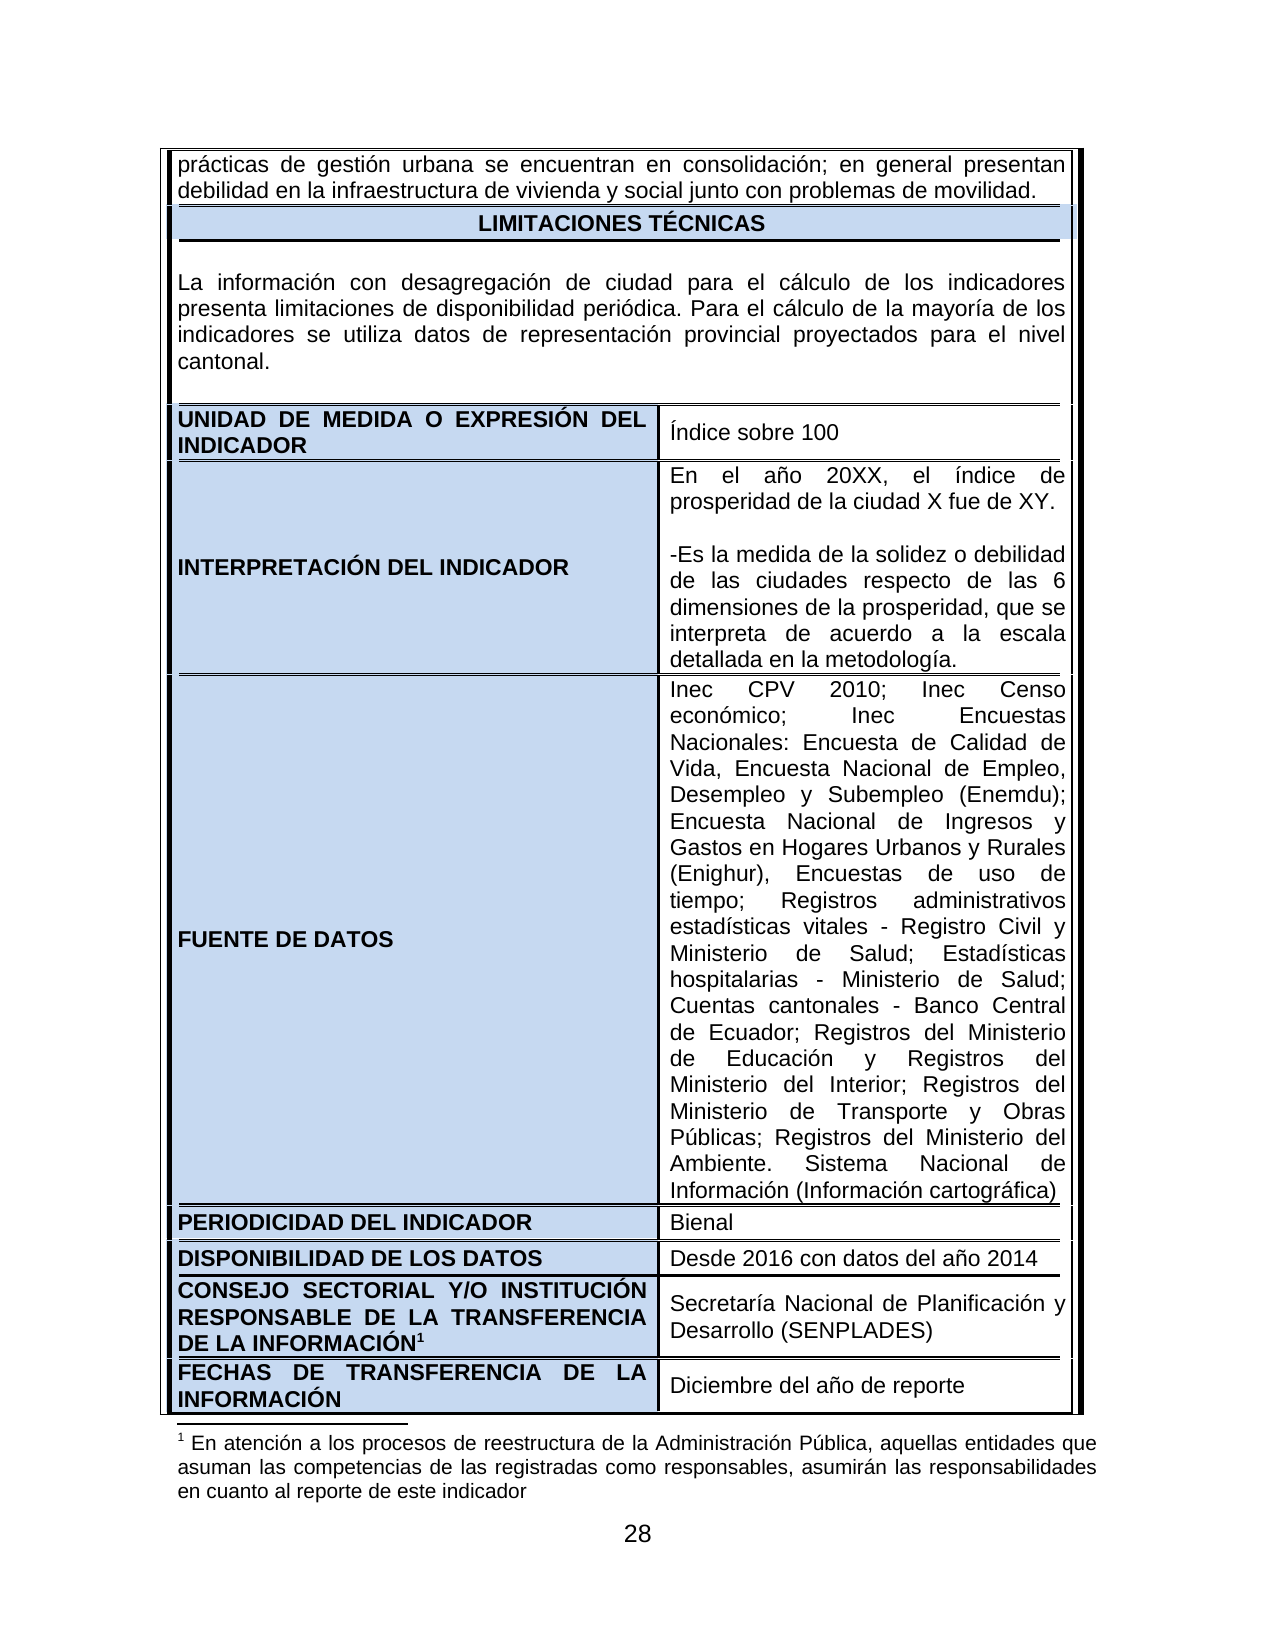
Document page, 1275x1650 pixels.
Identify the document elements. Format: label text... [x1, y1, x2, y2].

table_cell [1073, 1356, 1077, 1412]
table_cell UNIDAD DE MEDIDA O EXPRESIÓN DEL INDICADOR [166, 403, 658, 459]
table_cell Secretaría Nacional de Planificación y Desarrollo (SENPLADES) [660, 1274, 1071, 1356]
table_cell Índice sobre 100 [658, 403, 1077, 459]
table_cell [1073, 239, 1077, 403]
table_cell LIMITACIONES TÉCNICAS [172, 204, 1072, 239]
table_cell INTERPRETACIÓN DEL INDICADOR [166, 459, 658, 673]
table_cell En el año 20XX, el índice de prosperidad de la ciudad X fue de XY. -Es la medida de la solidez o debilidad de las ciudades respecto de las 6 dimensiones de la prosperidad, que se interpreta de acuerdo a la escala detallada en la metodología. [658, 459, 1077, 673]
table_cell FUENTE DE DATOS [166, 673, 658, 1203]
table_cell PERIODICIDAD DEL INDICADOR [172, 1203, 657, 1238]
table_cell CONSEJO SECTORIAL Y/O INSTITUCIÓN RESPONSABLE DE LA TRANSFERENCIA DE LA INFORMACIÓN [172, 1274, 657, 1356]
table_cell DISPONIBILIDAD DE LOS DATOS [172, 1239, 657, 1274]
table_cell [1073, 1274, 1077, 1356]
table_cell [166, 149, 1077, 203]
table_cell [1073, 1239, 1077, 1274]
table_cell Inec CPV 2010; Inec Censo económico; Inec Encuestas Nacionales: Encuesta de Calidad de Vida, Encuesta Nacional de Empleo, Desempleo y Subempleo (Enemdu); Encuesta Nacional de Ingresos y Gastos en Hogares Urbanos y Rurales (Enighur), Encuestas de uso de tiempo; Registros administrativos estadísticas vitales - Registro Civil y Ministerio de Salud; Estadísticas hospitalarias - Ministerio de Salud; Cuentas cantonales - Banco Central de Ecuador; Registros del Ministerio de Educación y Registros del Ministerio del Interior; Registros del Ministerio de Transporte y Obras Públicas; Registros del Ministerio del Ambiente. Sistema Nacional de Información (Información cartográfica) [658, 673, 1077, 1203]
table_cell Bienal [660, 1203, 1072, 1238]
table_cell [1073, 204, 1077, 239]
table_cell La información con desagregación de ciudad para el cálculo de los indicadores presenta limitaciones de disponibilidad periódica. Para el cálculo de la mayoría de los indicadores se utiliza datos de representación provincial proyectados para el nivel cantonal. [172, 239, 1071, 403]
table_cell Desde 2016 con datos del año 2014 [660, 1239, 1072, 1274]
table_cell Diciembre del año de reporte [658, 1356, 1072, 1412]
table_cell FECHAS DE TRANSFERENCIA DE LA INFORMACIÓN [172, 1356, 658, 1412]
